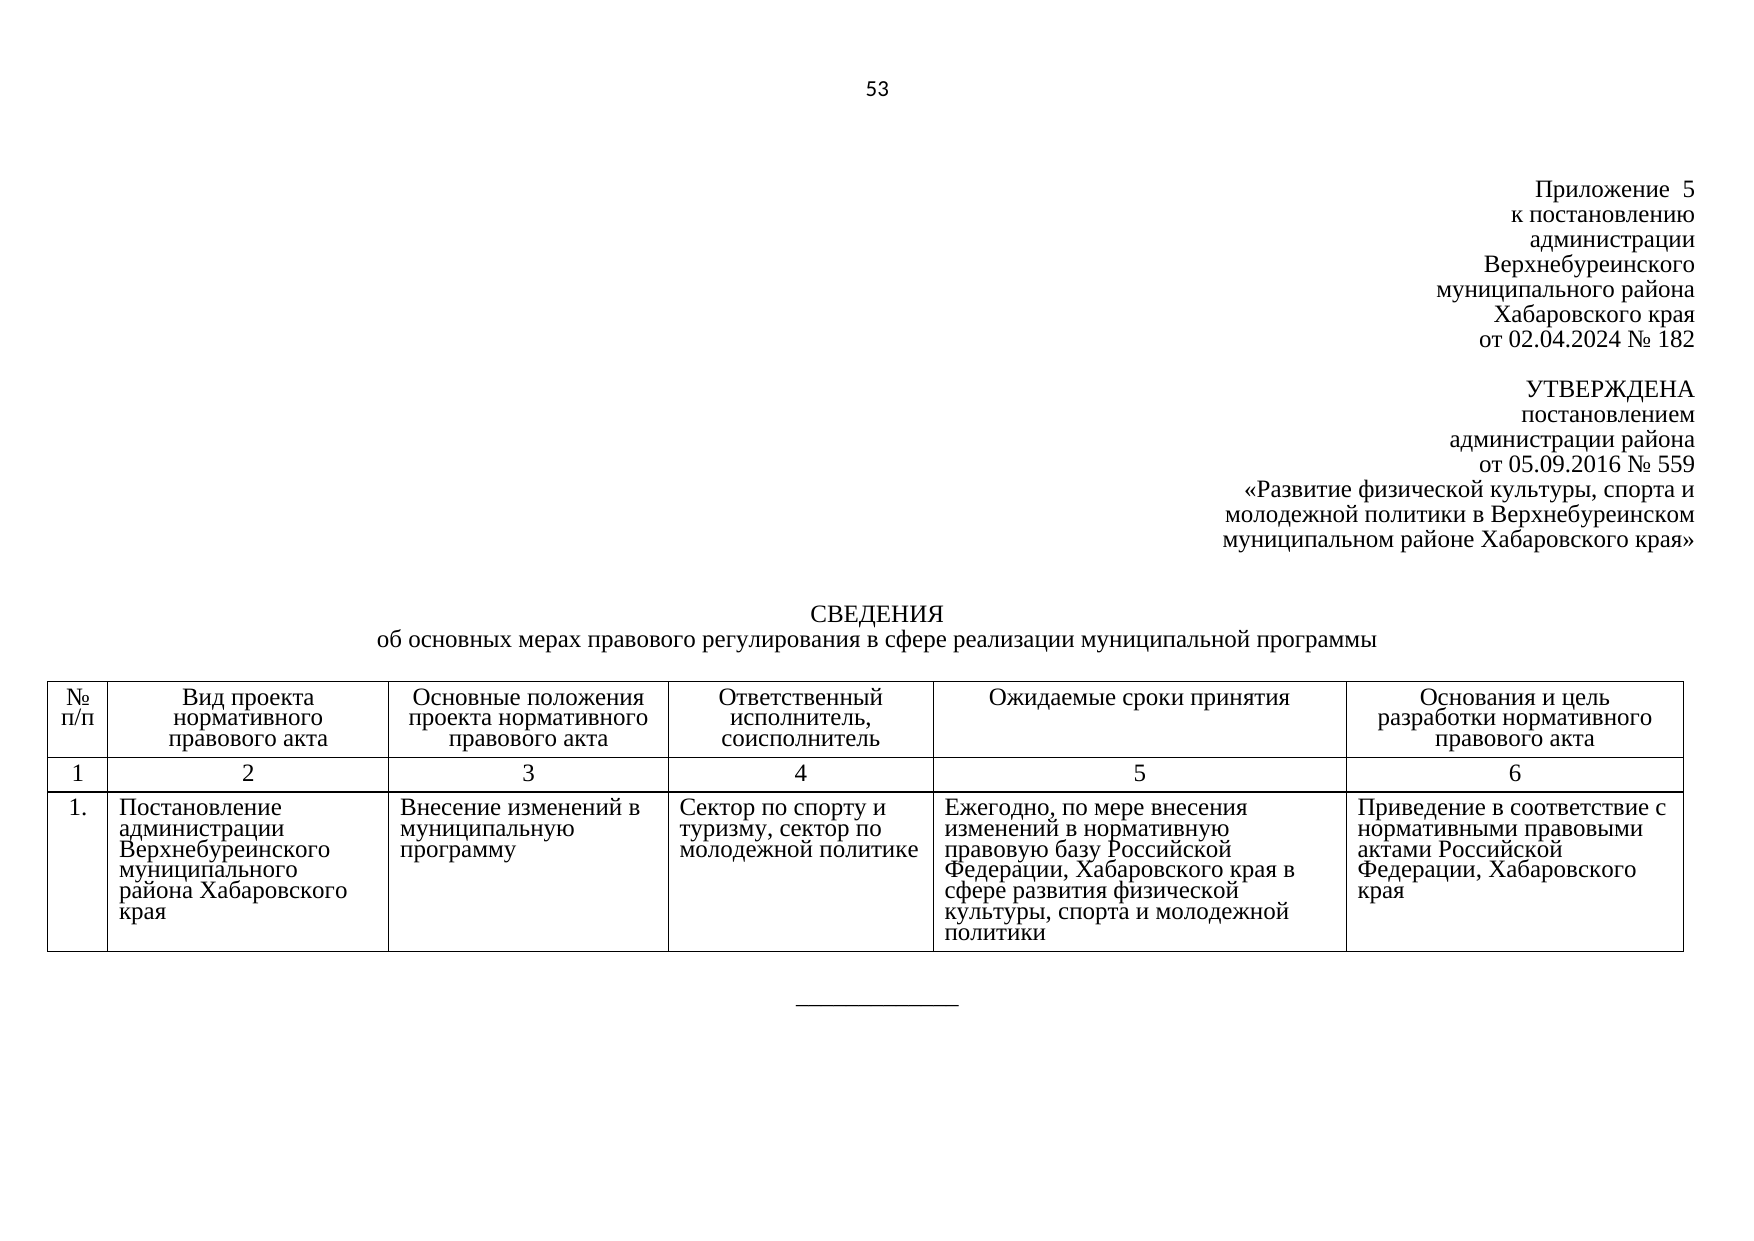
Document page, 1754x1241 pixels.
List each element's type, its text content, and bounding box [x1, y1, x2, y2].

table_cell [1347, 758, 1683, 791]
text администрации [1152, 227, 1695, 252]
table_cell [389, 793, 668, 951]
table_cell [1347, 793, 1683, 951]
text об основных мерах правового регулирования в сфере реализации муниципальной программы [59, 627, 1695, 652]
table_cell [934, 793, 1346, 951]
text постановлением [1152, 402, 1695, 427]
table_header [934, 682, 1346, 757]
text _____________ [59, 981, 1695, 1009]
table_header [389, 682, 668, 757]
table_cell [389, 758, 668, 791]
text Приложение 5 [1152, 177, 1695, 202]
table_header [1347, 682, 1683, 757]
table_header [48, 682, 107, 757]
text Хабаровского края [1152, 302, 1695, 327]
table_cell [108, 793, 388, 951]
text «Развитие физической культуры, спорта и молодежной политики в Верхнебуреинском муниципальном районе Хабаровского края» [1152, 477, 1695, 552]
text к постановлению [1152, 202, 1695, 227]
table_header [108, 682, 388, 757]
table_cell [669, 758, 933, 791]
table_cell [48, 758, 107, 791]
text от 02.04.2024 № 182 [1152, 327, 1695, 352]
text от 05.09.2016 № 559 [1152, 452, 1695, 477]
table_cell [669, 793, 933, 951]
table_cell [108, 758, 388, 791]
text УТВЕРЖДЕНА [1152, 377, 1695, 402]
text администрации района [1152, 427, 1695, 452]
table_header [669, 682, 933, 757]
text Верхнебуреинского [1152, 252, 1695, 277]
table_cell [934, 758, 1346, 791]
text СВЕДЕНИЯ [59, 602, 1695, 627]
text муниципального района [1152, 277, 1695, 302]
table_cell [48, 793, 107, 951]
